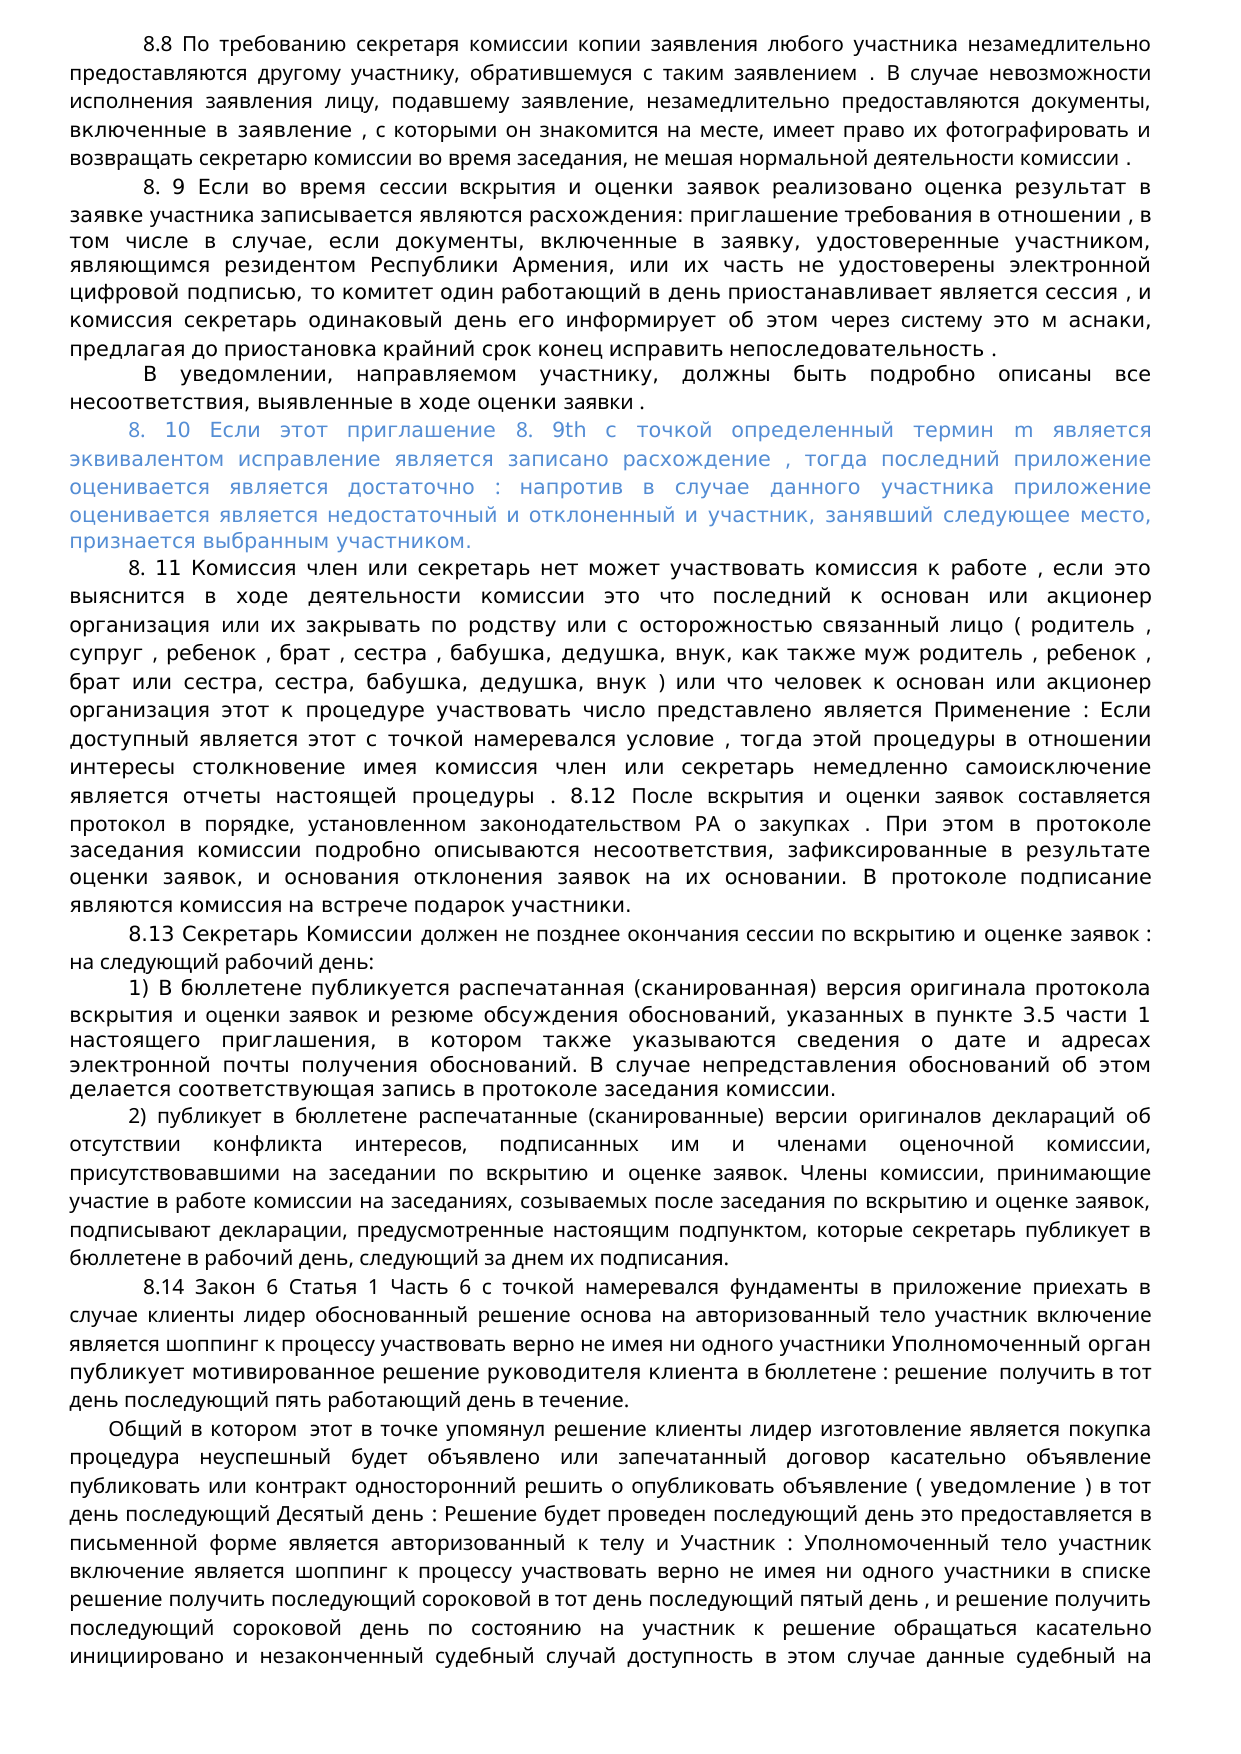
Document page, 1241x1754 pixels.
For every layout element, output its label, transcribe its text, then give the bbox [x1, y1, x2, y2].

text В уведомлении, направляемом участнику, должны быть подробно описаны все несоответствия, выявленные в ходе оценки заявки . [69, 362, 1152, 415]
text 8. 9 Если во время сессии вскрытия и оценки заявок реализовано оценка результат в заявке участника записывается являются расхождения: приглашение требования в отношении , в том числе в случае, если документы, включенные в заявку, удостоверенные участником, являющимся резидентом Республики Армения, или их часть не удостоверены электронной цифровой подписью, то комитет один работающий в день приостанавливает является сессия , и комиссия секретарь одинаковый день его информирует об этом через систему это м аснаки, предлагая до приостановка крайний срок конец исправить непоследовательность . [69, 172, 1152, 362]
text 1) В бюллетене публикуется распечатанная (сканированная) версия оригинала протокола вскрытия и оценки заявок и резюме обсуждения обоснований, указанных в пункте 3.5 части 1 настоящего приглашения, в котором также указываются сведения о дате и адресах электронной почты получения обоснований. В случае непредставления обоснований об этом делается соответствующая запись в протоколе заседания комиссии. [69, 976, 1152, 1101]
text 8. 10 Если этот приглашение 8. 9th с точкой определенный термин m является эквивалентом исправление является записано расхождение , тогда последний приложение оценивается является достаточно : напротив в случае данного участника приложение оценивается является недостаточный и отклоненный и участник, занявший следующее место, признается выбранным участником. [69, 415, 1152, 553]
text 8. 11 Комиссия член или секретарь нет может участвовать комиссия к работе , если это выяснится в ходе деятельности комиссии это что последний к основан или акционер организация или​ их закрывать по родству или с осторожностью связанный лицо ( родитель , супруг , ребенок , брат , сестра , бабушка, дедушка, внук, как также муж родитель , ребенок , брат или сестра, сестра, бабушка, дедушка, внук ) или что человек к основан или акционер организация этот к процедуре участвовать число представлено является Применение : Если доступный является этот с точкой намеревался условие , тогда этой процедуры в отношении интересы столкновение имея комиссия член или секретарь немедленно самоисключение является отчеты настоящей процедуры . 8.12 После вскрытия и оценки заявок составляется протокол в порядке, установленном законодательством РА о закупках . При этом в протоколе заседания комиссии подробно описываются несоответствия, зафиксированные в результате оценки заявок, и основания отклонения заявок на их основании. В протоколе подписание являются комиссия на встрече подарок участники. [69, 553, 1152, 919]
text 8.14 Закон 6 Статья 1 Часть 6 с точкой намеревался фундаменты в приложение приехать в случае клиенты лидер обоснованный решение основа на авторизованный тело участник включение является шоппинг к процессу участвовать верно не имея ни одного участники Уполномоченный орган публикует мотивированное решение руководителя клиента в бюллетене : решение получить в тот день последующий пять работающий день в течение. [69, 1272, 1152, 1414]
text 8.13 Секретарь Комиссии должен не позднее окончания сессии по вскрытию и оценке заявок : на следующий рабочий день: [69, 919, 1152, 976]
text 8.8 По требованию секретаря комиссии копии заявления любого участника незамедлительно предоставляются другому участнику, обратившемуся с таким заявлением . В случае невозможности исполнения заявления лицу, подавшему заявление, незамедлительно предоставляются документы, включенные в заявление , с которыми он знакомится на месте, имеет право их фотографировать и возвращать секретарю комиссии во время заседания, не мешая нормальной деятельности комиссии . [69, 29, 1152, 172]
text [69, 1414, 1152, 1670]
text 2) публикует в бюллетене распечатанные (сканированные) версии оригиналов деклараций об отсутствии конфликта интересов, подписанных им и членами оценочной комиссии, присутствовавшими на заседании по вскрытию и оценке заявок. Члены комиссии, принимающие участие в работе комиссии на заседаниях, созываемых после заседания по вскрытию и оценке заявок, подписывают декларации, предусмотренные настоящим подпунктом, которые секретарь публикует в бюллетене в рабочий день, следующий за днем их подписания. [69, 1101, 1152, 1272]
